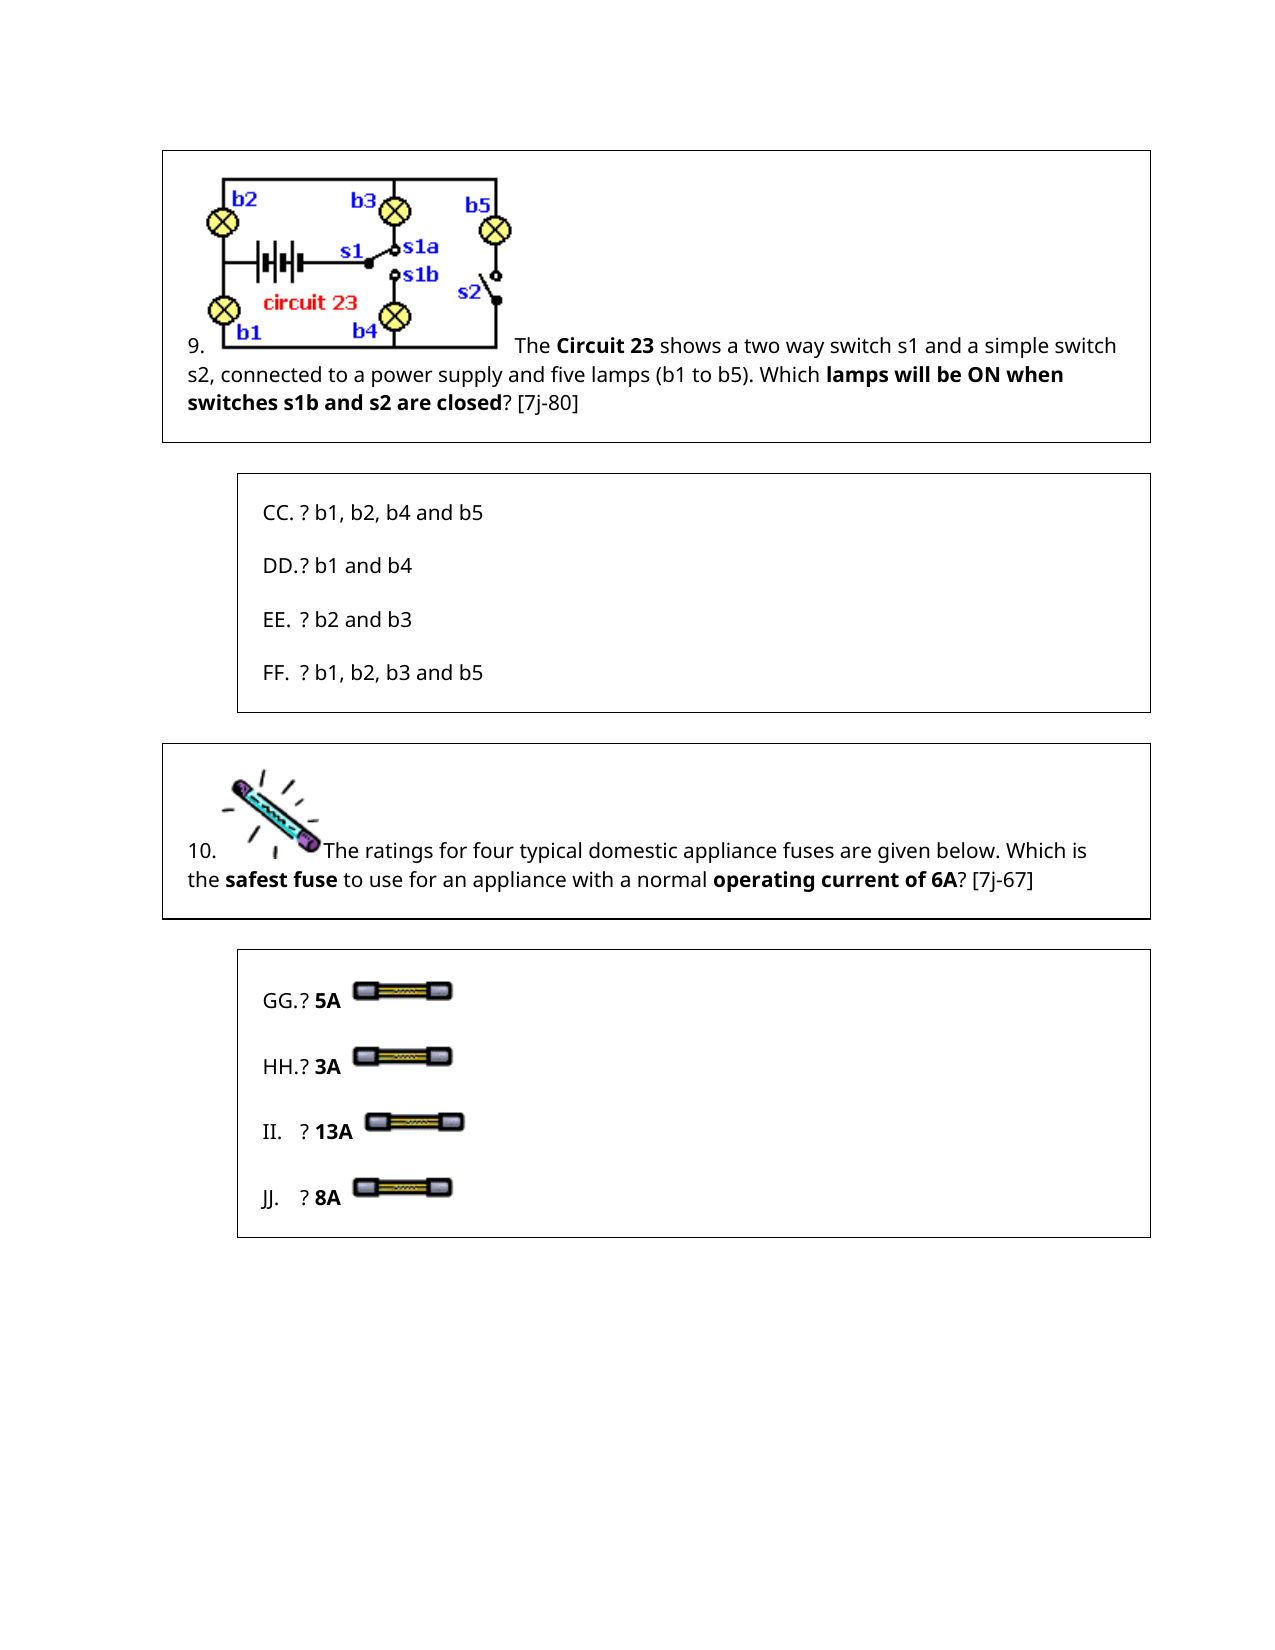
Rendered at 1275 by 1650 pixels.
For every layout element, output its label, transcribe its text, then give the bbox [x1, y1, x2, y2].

list ? 5A [238, 950, 1150, 1014]
list ? 8A [238, 1145, 1150, 1237]
text 10.The ratings for four typical domestic appliance fuses are given below. Which is the safest fuse to use for an appliance with a normal operating current of 6A? [7j-67] [163, 744, 1150, 918]
picture [346, 974, 458, 1009]
picture [346, 1040, 458, 1075]
list ? b1 and b4 [238, 526, 1150, 579]
list ? b1, b2, b3 and b5 [238, 633, 1150, 712]
picture [216, 767, 324, 859]
list ? 13A [238, 1080, 1150, 1145]
picture [346, 1171, 458, 1206]
picture [358, 1105, 469, 1140]
text 9.The Circuit 23 shows a two way switch s1 and a simple switch s2, connected to a power supply and five lamps (b1 to b5). Which lamps will be ON when switches s1b and s2 are closed? [7j-80] [163, 151, 1150, 442]
list ? 3A [238, 1014, 1150, 1080]
picture [205, 175, 515, 354]
list ? b1, b2, b4 and b5 [238, 474, 1150, 526]
list ? b2 and b3 [238, 579, 1150, 633]
